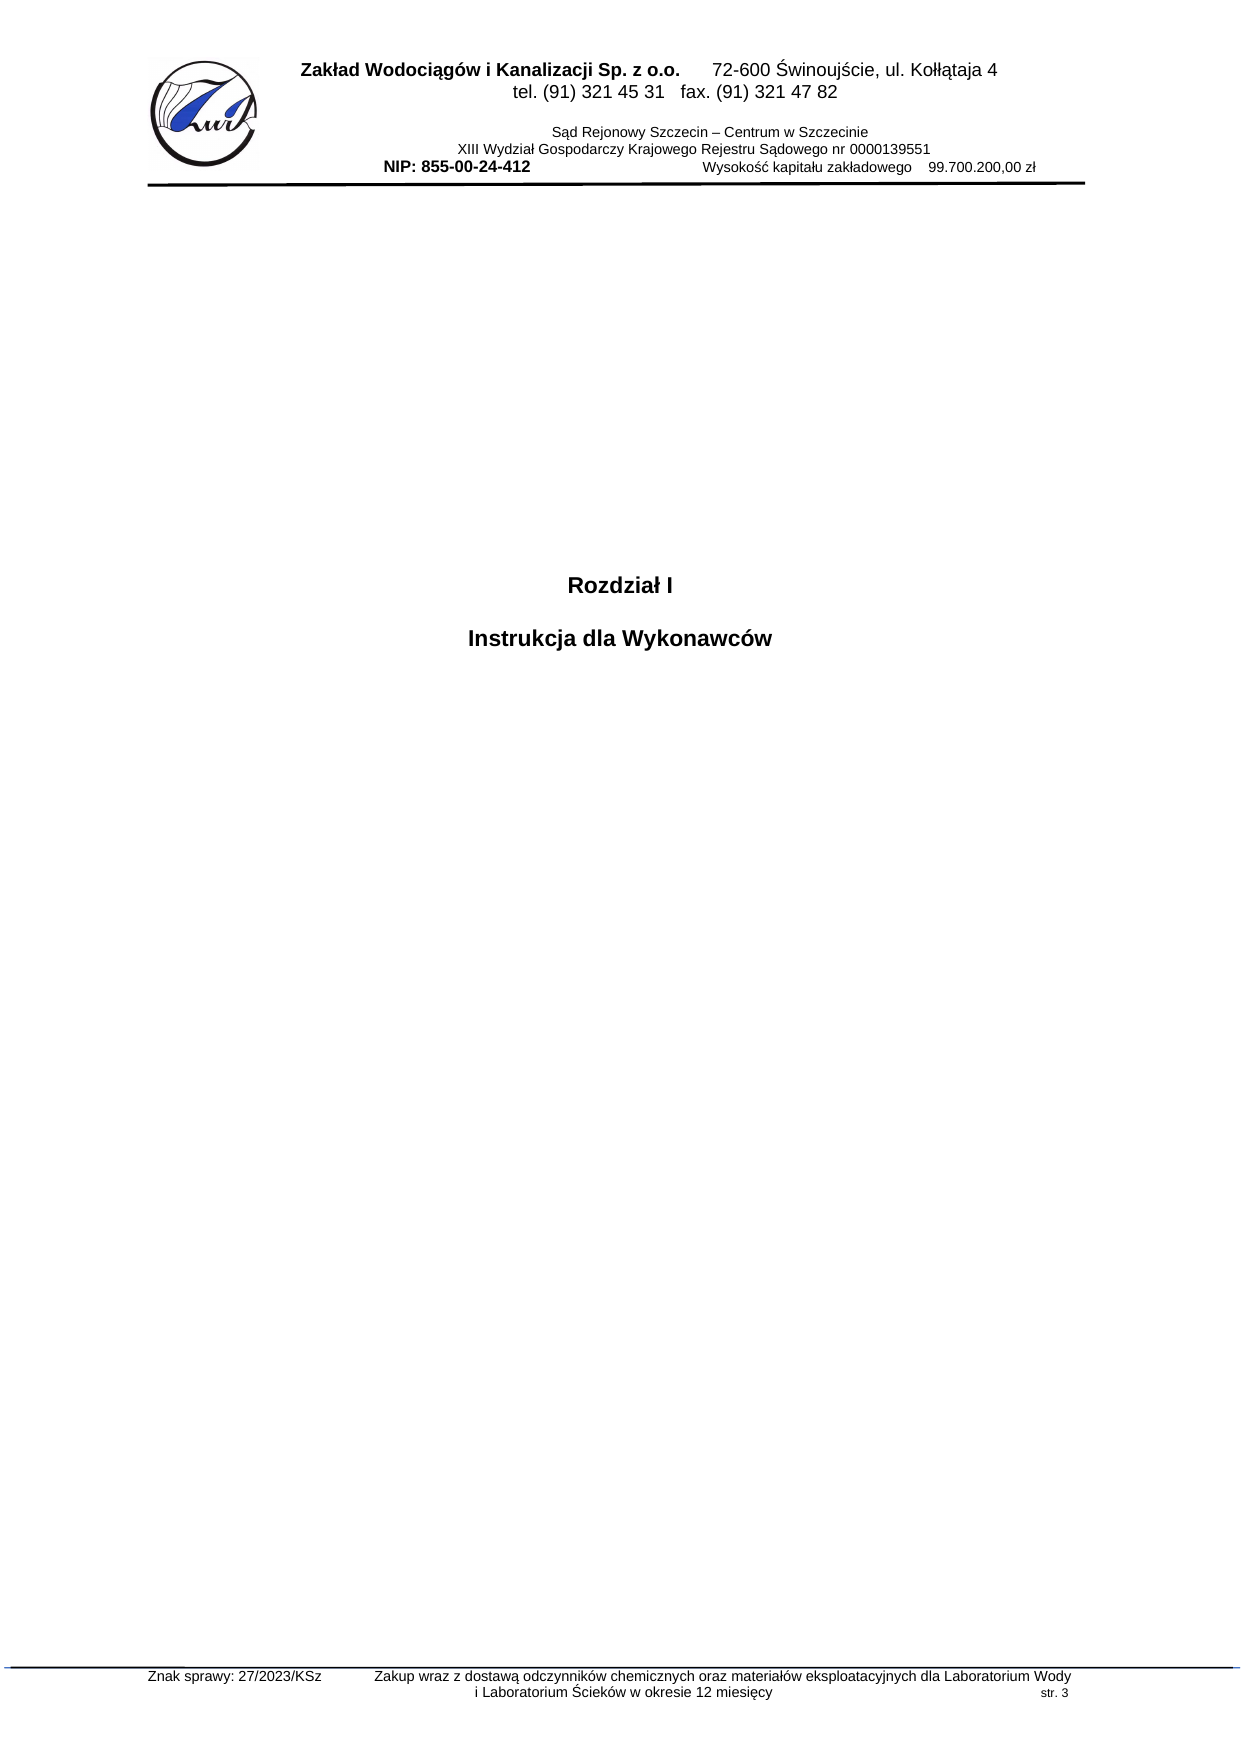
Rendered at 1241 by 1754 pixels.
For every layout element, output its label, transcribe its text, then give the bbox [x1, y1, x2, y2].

text Instrukcja dla Wykonawców [148, 624, 1092, 651]
text Rozdział I [148, 572, 1092, 598]
picture [147, 57, 260, 171]
